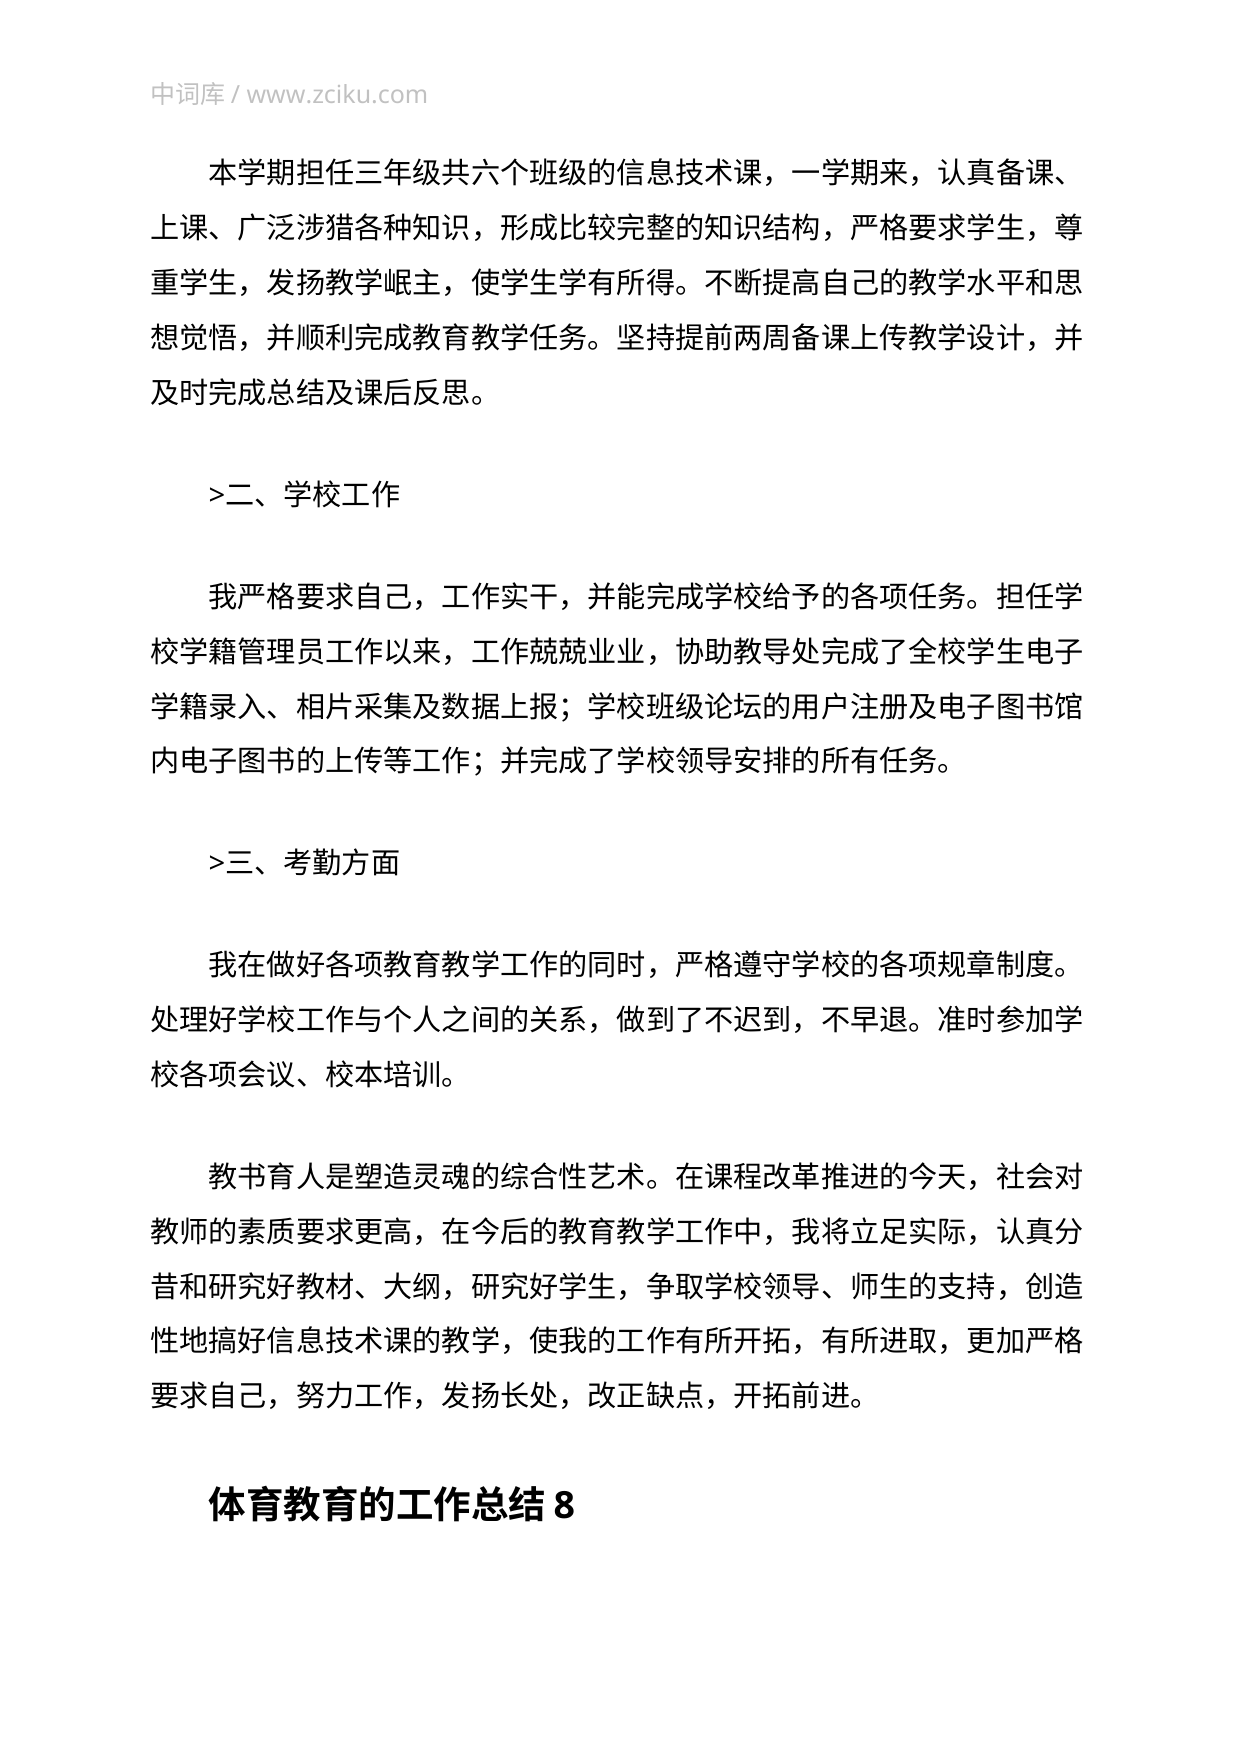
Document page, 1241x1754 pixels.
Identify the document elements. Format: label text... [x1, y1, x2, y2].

text 我严格要求自己，工作实干，并能完成学校给予的各项任务。担任学校学籍管理员工作以来，工作兢兢业业，协助教导处完成了全校学生电子学籍录入、相片采集及数据上报；学校班级论坛的用户注册及电子图书馆内电子图书的上传等工作；并完成了学校领导安排的所有任务。 [150, 573, 1090, 780]
text 本学期担任三年级共六个班级的信息技术课，一学期来，认真备课、上课、广泛涉猎各种知识，形成比较完整的知识结构，严格要求学生，尊重学生，发扬教学岷主，使学生学有所得。不断提高自己的教学水平和思想觉悟，并顺利完成教育教学任务。坚持提前两周备课上传教学设计，并及时完成总结及课后反思。 [150, 150, 1090, 412]
text 教书育人是塑造灵魂的综合性艺术。在课程改革推进的今天，社会对教师的素质要求更高，在今后的教育教学工作中，我将立足实际，认真分昔和研究好教材、大纲，研究好学生，争取学校领导、师生的支持，创造性地搞好信息技术课的教学，使我的工作有所开拓，有所进取，更加严格要求自己，努力工作，发扬长处，改正缺点，开拓前进。 [150, 1153, 1090, 1415]
text 我在做好各项教育教学工作的同时，严格遵守学校的各项规章制度。处理好学校工作与个人之间的关系，做到了不迟到，不早退。准时参加学校各项会议、校本培训。 [150, 942, 1090, 1094]
text >二、学校工作 [150, 471, 1090, 514]
text >三、考勤方面 [150, 840, 1090, 882]
text 体育教育的工作总结8 [150, 1475, 1090, 1529]
